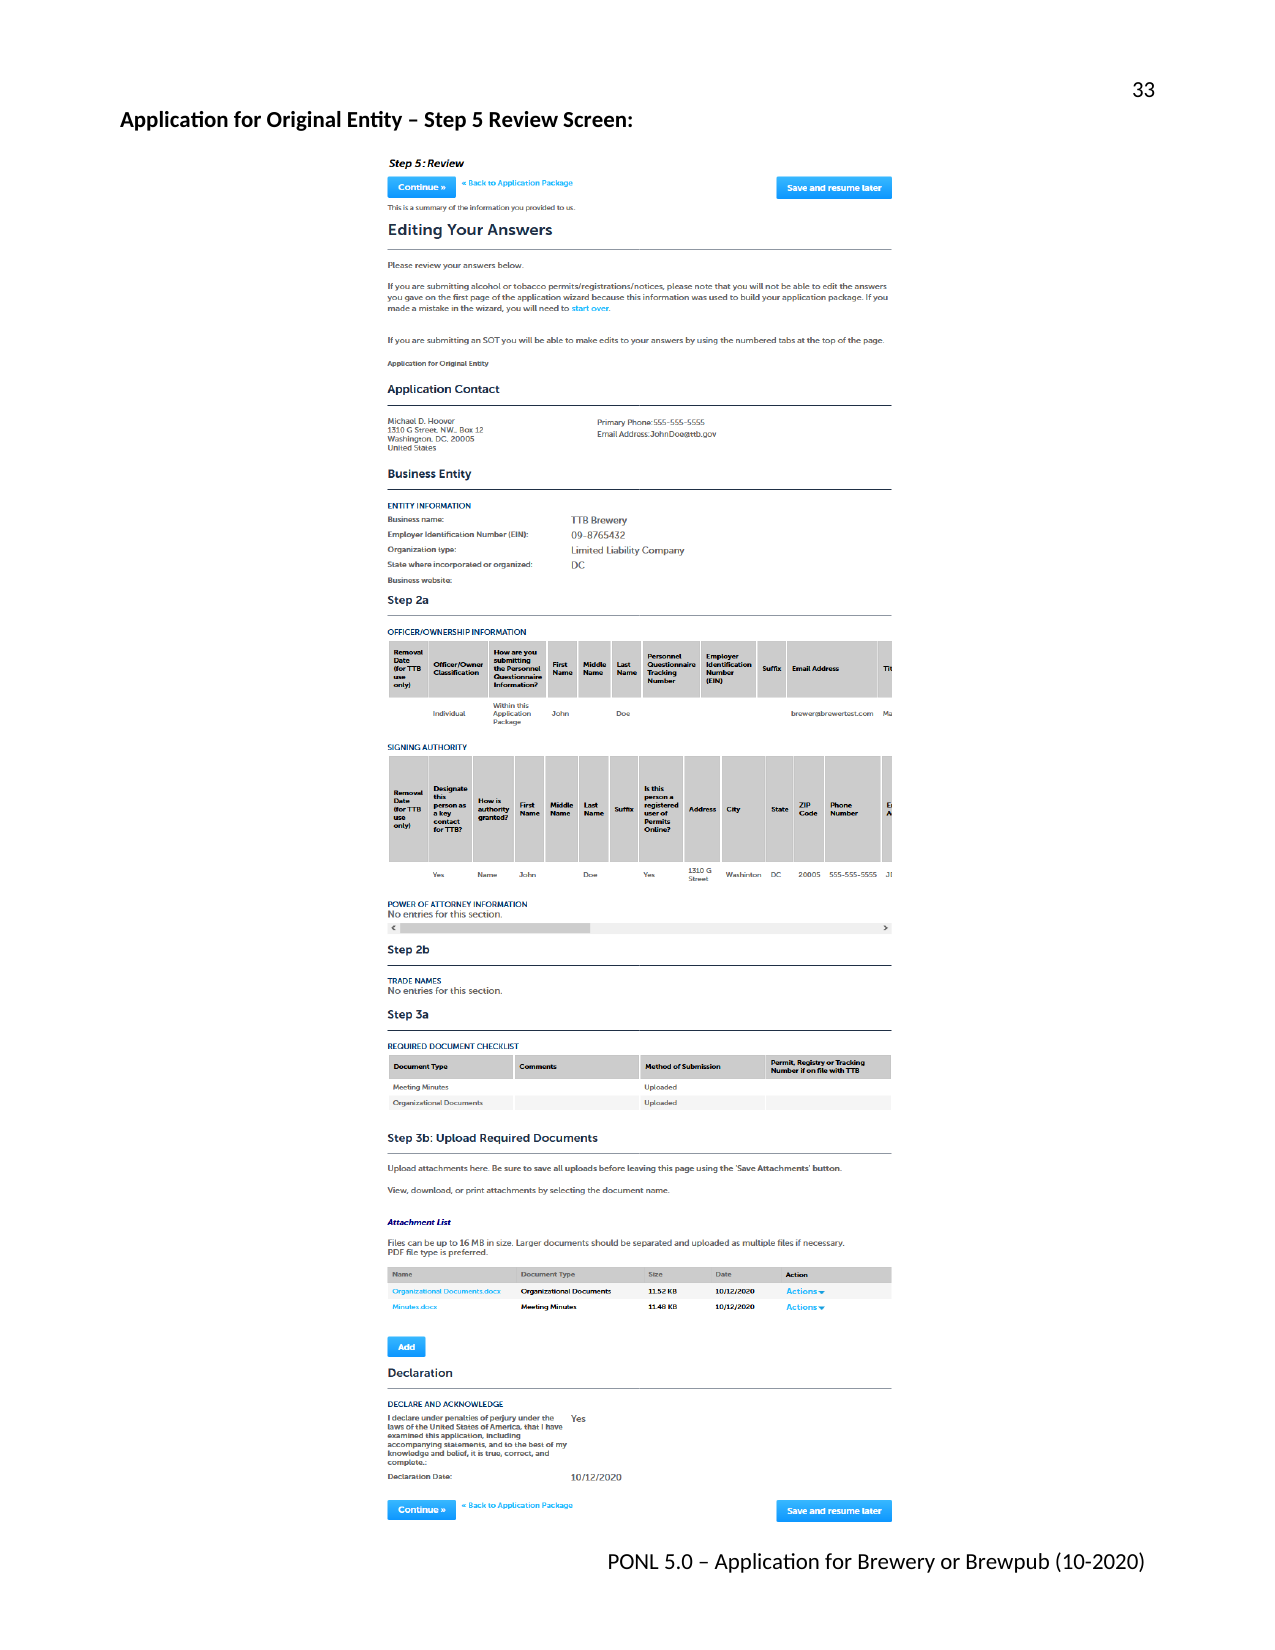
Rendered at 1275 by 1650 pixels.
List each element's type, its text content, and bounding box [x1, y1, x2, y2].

text Application for Original Entity – Step 5 Review Screen: [120, 105, 1155, 133]
picture [382, 151, 893, 1526]
